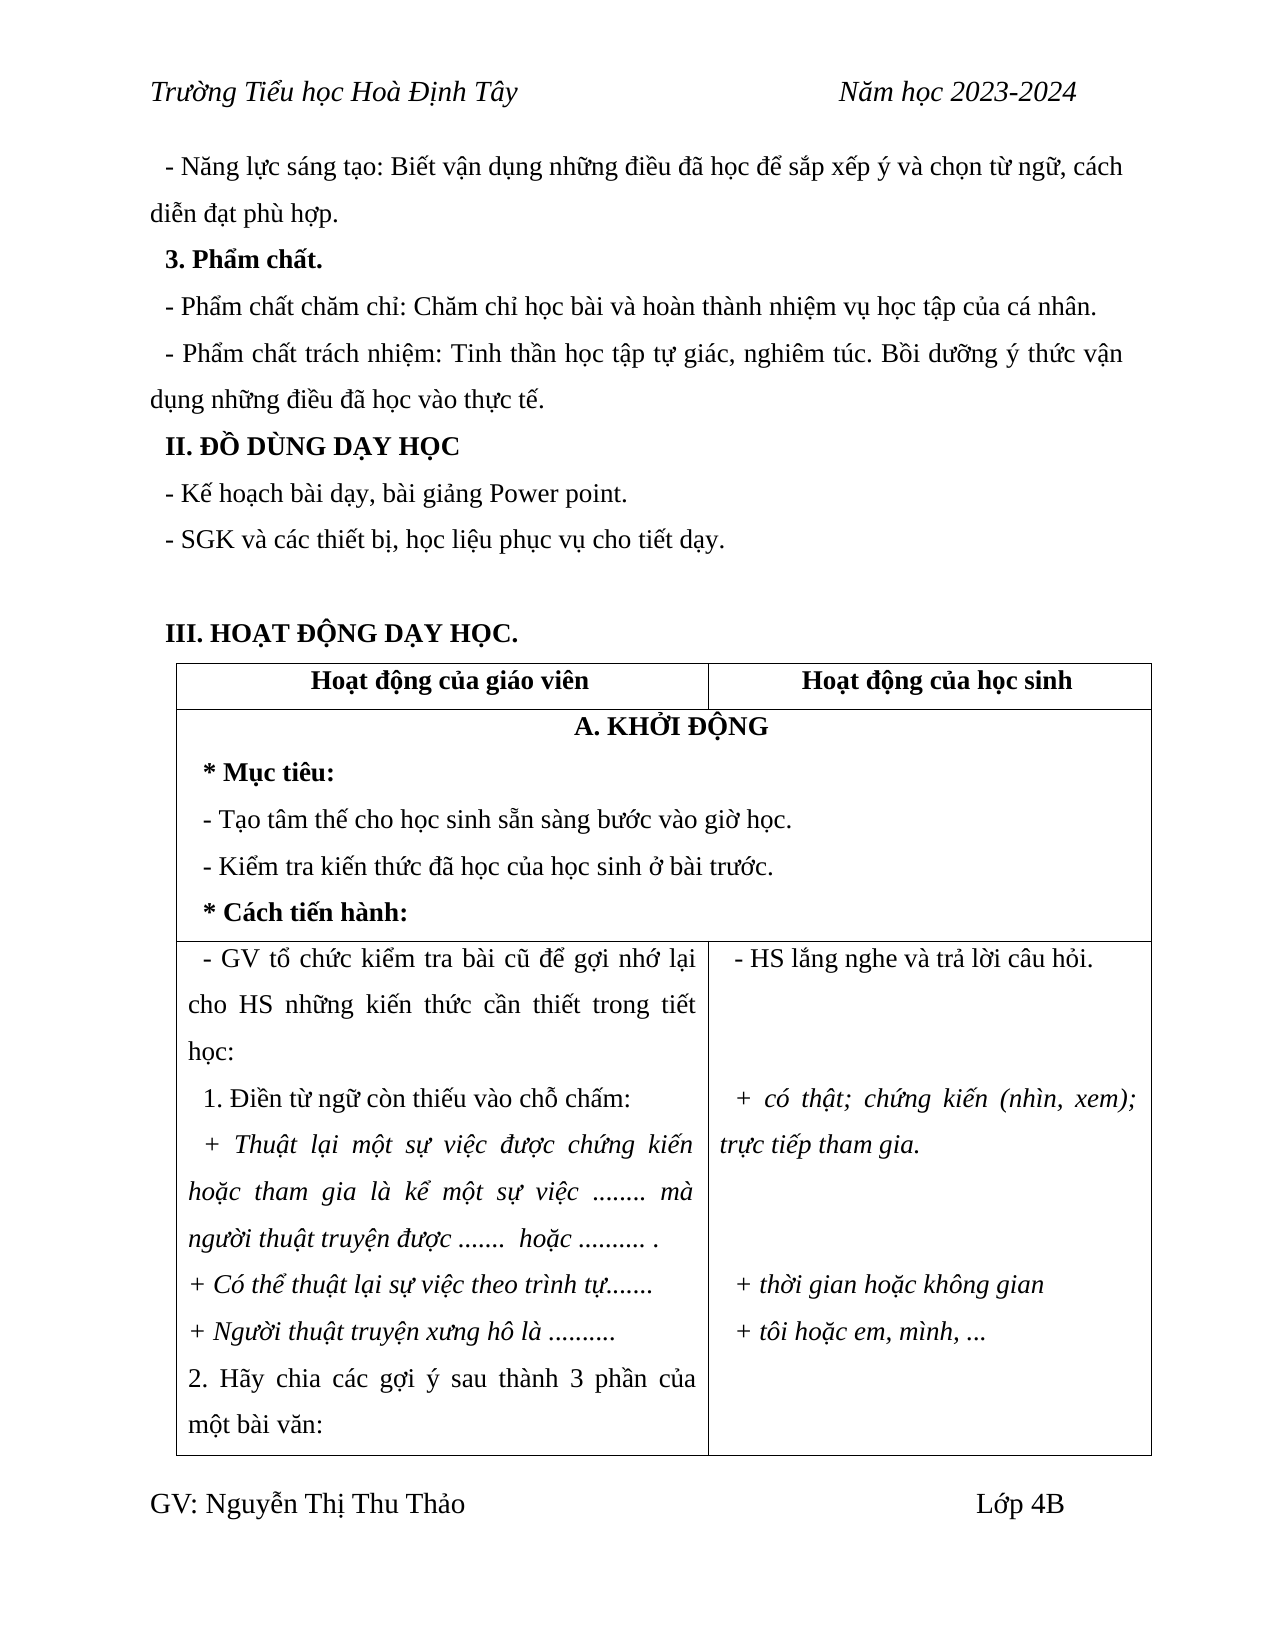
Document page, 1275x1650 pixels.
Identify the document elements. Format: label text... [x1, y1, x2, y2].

text - Phẩm chất chăm chỉ: Chăm chỉ học bài và hoàn thành nhiệm vụ học tập của cá nhân. [150, 290, 1125, 321]
text 3. Phẩm chất. [150, 243, 1125, 274]
text - Phẩm chất trách nhiệm: Tinh thần học tập tự giác, nghiêm túc. Bồi dưỡng ý thức vận dụng những điều đã học vào thực tế. [150, 337, 1125, 414]
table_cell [709, 942, 1151, 1455]
table_cell A. KHỞI ĐỘNG * Mục tiêu: - Tạo tâm thế cho học sinh sẵn sàng bước vào giờ học. - Kiểm tra kiến thức đã học của học sinh ở bài trước. * Cách tiến hành: [177, 710, 1151, 941]
table_header Hoạt động của học sinh [709, 664, 1151, 709]
table_header Hoạt động của giáo viên [177, 664, 708, 709]
text - Năng lực sáng tạo: Biết vận dụng những điều đã học để sắp xếp ý và chọn từ ngữ, cách diễn đạt phù hợp. [150, 150, 1125, 228]
text - SGK và các thiết bị, học liệu phục vụ cho tiết dạy. [150, 523, 1125, 554]
text II. ĐỒ DÙNG DẠY HỌC [150, 430, 1125, 461]
text III. HOẠT ĐỘNG DẠY HỌC. [150, 617, 1125, 648]
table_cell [177, 942, 708, 1455]
text - Kế hoạch bài dạy, bài giảng Power point. [150, 477, 1125, 508]
